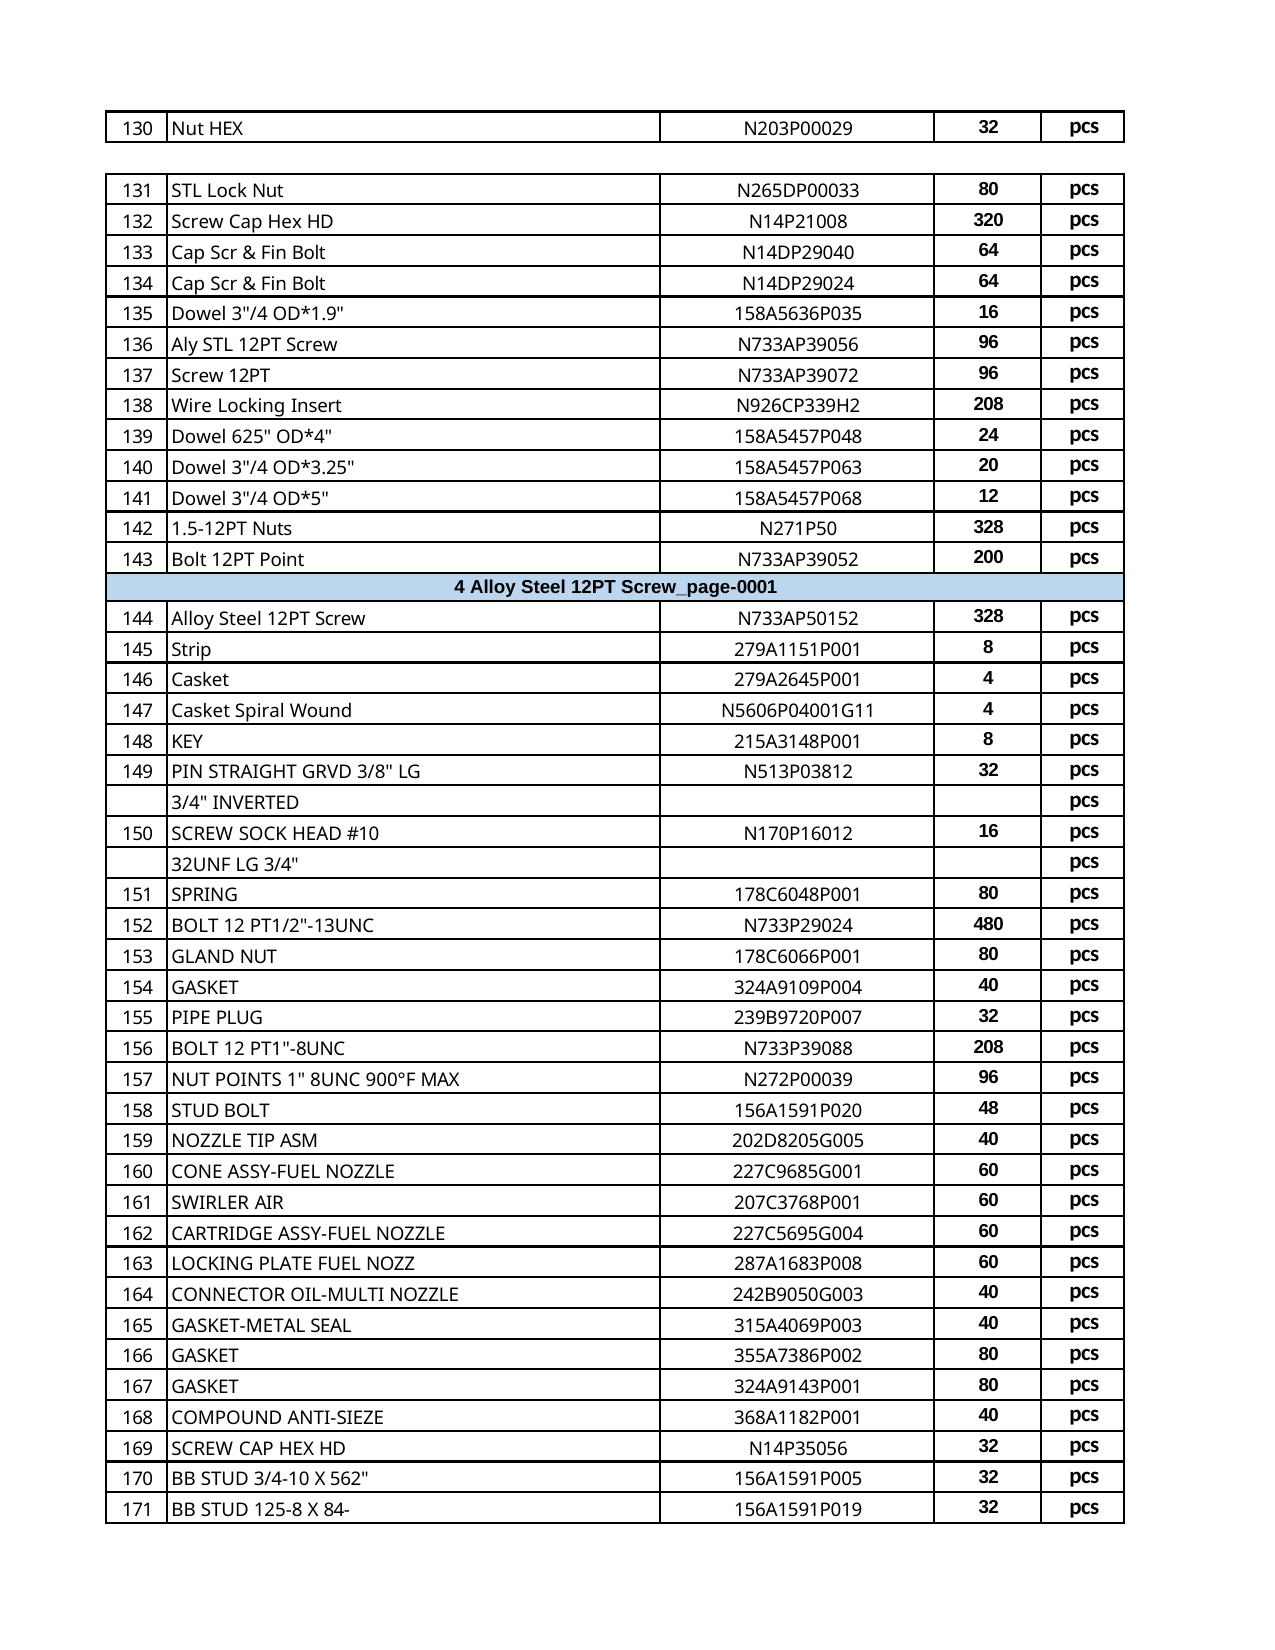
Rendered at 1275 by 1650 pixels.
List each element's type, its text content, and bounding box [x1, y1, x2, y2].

table_cell N14DP29024 [661, 267, 933, 295]
table_cell 315A4069P003 [661, 1309, 933, 1337]
table_cell pcs [1042, 482, 1123, 510]
table_cell 24 [935, 420, 1040, 449]
table_cell 153 [107, 940, 166, 969]
table_cell CARTRIDGE ASSY-FUEL NOZZLE [168, 1217, 659, 1245]
table_cell 324A9143P001 [661, 1370, 933, 1399]
table_cell Alloy Steel 12PT Screw [168, 602, 659, 631]
table_cell 158A5457P068 [661, 482, 933, 510]
table_cell 242B9050G003 [661, 1278, 933, 1307]
table_cell N733AP50152 [661, 602, 933, 631]
table_cell 166 [107, 1340, 166, 1368]
table_cell 137 [107, 359, 166, 387]
table_cell 328 [935, 513, 1040, 541]
table_cell 40 [935, 1309, 1040, 1337]
table_cell 144 [107, 602, 166, 631]
table_cell 12 [935, 482, 1040, 510]
table_cell 480 [935, 909, 1040, 938]
table_cell [935, 786, 1040, 815]
table_cell 40 [935, 1401, 1040, 1430]
table_cell 40 [935, 971, 1040, 999]
table_cell Wire Locking Insert [168, 390, 659, 418]
table_cell Cap Scr & Fin Bolt [168, 267, 659, 295]
table_cell BOLT 12 PT1/2"-13UNC [168, 909, 659, 938]
table_cell COMPOUND ANTI-SIEZE [168, 1401, 659, 1430]
table_cell 200 [935, 543, 1040, 572]
table_cell 154 [107, 971, 166, 999]
table_cell 202D8205G005 [661, 1125, 933, 1153]
table_cell N733P29024 [661, 909, 933, 938]
table_cell [935, 848, 1040, 877]
table_cell N733AP39072 [661, 359, 933, 387]
table_cell 368A1182P001 [661, 1401, 933, 1430]
table_cell 1.5-12PT Nuts [168, 513, 659, 541]
table_cell 16 [935, 298, 1040, 326]
table_cell LOCKING PLATE FUEL NOZZ [168, 1248, 659, 1276]
table_cell 149 [107, 756, 166, 784]
table_cell 227C9685G001 [661, 1155, 933, 1184]
table_cell N513P03812 [661, 756, 933, 784]
table_cell pcs [1042, 817, 1123, 846]
table_cell pcs [1042, 1002, 1123, 1030]
table_cell 239B9720P007 [661, 1002, 933, 1030]
table_cell N733AP39056 [661, 328, 933, 357]
table_cell SWIRLER AIR [168, 1186, 659, 1214]
table_cell 138 [107, 390, 166, 418]
table_cell 3/4" INVERTED [168, 786, 659, 815]
table_cell GASKET [168, 1370, 659, 1399]
table_cell pcs [1042, 1186, 1123, 1214]
table_cell pcs [1042, 694, 1123, 723]
table_cell 324A9109P004 [661, 971, 933, 999]
table_cell pcs [1042, 940, 1123, 969]
table_cell Dowel 3"/4 OD*5" [168, 482, 659, 510]
table_cell pcs [1042, 390, 1123, 418]
table_cell pcs [1042, 1155, 1123, 1184]
table_cell Dowel 3"/4 OD*3.25" [168, 451, 659, 480]
table_cell pcs [1042, 1278, 1123, 1307]
table_cell pcs [1042, 267, 1123, 295]
table_cell N733AP39052 [661, 543, 933, 572]
table_cell SCREW SOCK HEAD #10 [168, 817, 659, 846]
table_cell N271P50 [661, 513, 933, 541]
table_cell pcs [1042, 1032, 1123, 1061]
table_cell 215A3148P001 [661, 725, 933, 754]
table_cell pcs [1042, 1094, 1123, 1122]
table_cell 164 [107, 1278, 166, 1307]
table_cell Casket [168, 664, 659, 692]
table_cell 147 [107, 694, 166, 723]
table_cell 32 [935, 1002, 1040, 1030]
table_cell pcs [1042, 420, 1123, 449]
table_cell 171 [107, 1493, 166, 1522]
table_cell pcs [1042, 543, 1123, 572]
table_cell 287A1683P008 [661, 1248, 933, 1276]
table_cell 207C3768P001 [661, 1186, 933, 1214]
table_cell 355A7386P002 [661, 1340, 933, 1368]
table_cell 32 [935, 756, 1040, 784]
table_cell BB STUD 3/4-10 X 562" [168, 1463, 659, 1491]
table_cell 320 [935, 205, 1040, 234]
table_cell pcs [1042, 1401, 1123, 1430]
table_cell 167 [107, 1370, 166, 1399]
table_cell 96 [935, 1063, 1040, 1092]
table_cell pcs [1042, 602, 1123, 631]
table_cell GLAND NUT [168, 940, 659, 969]
table_cell STUD BOLT [168, 1094, 659, 1122]
table_cell 148 [107, 725, 166, 754]
table_cell N5606P04001G11 [661, 694, 933, 723]
table_cell pcs [1042, 1217, 1123, 1245]
table_cell [107, 848, 166, 877]
table_cell 208 [935, 1032, 1040, 1061]
table_cell 4 [935, 664, 1040, 692]
table_cell 328 [935, 602, 1040, 631]
table_cell 60 [935, 1217, 1040, 1245]
table_cell 165 [107, 1309, 166, 1337]
table_cell 80 [935, 940, 1040, 969]
table_cell pcs [1042, 359, 1123, 387]
table_cell SCREW CAP HEX HD [168, 1432, 659, 1460]
table_cell 64 [935, 236, 1040, 264]
table_cell Strip [168, 633, 659, 661]
table_cell 40 [935, 1125, 1040, 1153]
table_cell 32 [935, 113, 1040, 141]
table_cell 32 [935, 1432, 1040, 1460]
table_cell 279A1151P001 [661, 633, 933, 661]
table_cell 32 [935, 1493, 1040, 1522]
table_cell BB STUD 125-8 X 84- [168, 1493, 659, 1522]
table_cell 64 [935, 267, 1040, 295]
table_cell pcs [1042, 1248, 1123, 1276]
table_cell 152 [107, 909, 166, 938]
table_cell 208 [935, 390, 1040, 418]
table_cell [661, 848, 933, 877]
table_cell pcs [1042, 633, 1123, 661]
table_cell CONE ASSY-FUEL NOZZLE [168, 1155, 659, 1184]
table_cell 80 [935, 1370, 1040, 1399]
table_cell 162 [107, 1217, 166, 1245]
table_cell 140 [107, 451, 166, 480]
table_cell 151 [107, 879, 166, 907]
table_cell GASKET-METAL SEAL [168, 1309, 659, 1337]
table_cell 161 [107, 1186, 166, 1214]
table_cell GASKET [168, 1340, 659, 1368]
table_cell NOZZLE TIP ASM [168, 1125, 659, 1153]
table_cell N272P00039 [661, 1063, 933, 1092]
table_header N265DP00033 [661, 175, 933, 203]
table_cell 178C6066P001 [661, 940, 933, 969]
table_cell 96 [935, 328, 1040, 357]
table_cell 80 [935, 879, 1040, 907]
table_cell 60 [935, 1155, 1040, 1184]
table_cell 146 [107, 664, 166, 692]
table_cell pcs [1042, 513, 1123, 541]
table_cell 60 [935, 1186, 1040, 1214]
table_cell 178C6048P001 [661, 879, 933, 907]
table_cell PIN STRAIGHT GRVD 3/8" LG [168, 756, 659, 784]
table_cell 133 [107, 236, 166, 264]
table_cell 141 [107, 482, 166, 510]
table_cell Dowel 3"/4 OD*1.9" [168, 298, 659, 326]
table_cell 134 [107, 267, 166, 295]
table_cell 163 [107, 1248, 166, 1276]
table_cell 158A5636P035 [661, 298, 933, 326]
table_cell 130 [107, 113, 166, 141]
table_cell pcs [1042, 451, 1123, 480]
table_cell 40 [935, 1278, 1040, 1307]
table_cell N14P35056 [661, 1432, 933, 1460]
table_cell Bolt 12PT Point [168, 543, 659, 572]
table_cell 8 [935, 633, 1040, 661]
table_cell pcs [1042, 1309, 1123, 1337]
table_cell Nut HEX [168, 113, 659, 141]
table_cell 158A5457P048 [661, 420, 933, 449]
table_cell Aly STL 12PT Screw [168, 328, 659, 357]
table_header 80 [935, 175, 1040, 203]
table_cell pcs [1042, 848, 1123, 877]
table_cell 170 [107, 1463, 166, 1491]
table_cell SPRING [168, 879, 659, 907]
table_cell CONNECTOR OIL-MULTI NOZZLE [168, 1278, 659, 1307]
table_cell 279A2645P001 [661, 664, 933, 692]
table_cell 4 Alloy Steel 12PT Screw_page-0001 [107, 574, 1123, 600]
table_cell Screw Cap Hex HD [168, 205, 659, 234]
table_cell PIPE PLUG [168, 1002, 659, 1030]
table_cell N14DP29040 [661, 236, 933, 264]
table_cell N203P00029 [661, 113, 933, 141]
table_cell 135 [107, 298, 166, 326]
table_cell Screw 12PT [168, 359, 659, 387]
table_cell pcs [1042, 298, 1123, 326]
table_cell 169 [107, 1432, 166, 1460]
table_cell 32 [935, 1463, 1040, 1491]
table_cell 168 [107, 1401, 166, 1430]
table_cell pcs [1042, 879, 1123, 907]
table_cell 145 [107, 633, 166, 661]
table_cell N170P16012 [661, 817, 933, 846]
table_cell GASKET [168, 971, 659, 999]
table_cell Dowel 625" OD*4" [168, 420, 659, 449]
table_cell 48 [935, 1094, 1040, 1122]
table_cell 20 [935, 451, 1040, 480]
table_cell pcs [1042, 113, 1123, 141]
table_cell 160 [107, 1155, 166, 1184]
table_cell 4 [935, 694, 1040, 723]
table_cell 156A1591P019 [661, 1493, 933, 1522]
table_cell 80 [935, 1340, 1040, 1368]
table_cell 158A5457P063 [661, 451, 933, 480]
table_cell 136 [107, 328, 166, 357]
table_cell 60 [935, 1248, 1040, 1276]
table_cell 32UNF LG 3/4" [168, 848, 659, 877]
table_cell KEY [168, 725, 659, 754]
table_header STL Lock Nut [168, 175, 659, 203]
table_cell 96 [935, 359, 1040, 387]
table_cell pcs [1042, 909, 1123, 938]
table_cell pcs [1042, 328, 1123, 357]
table_cell 142 [107, 513, 166, 541]
table_cell pcs [1042, 1063, 1123, 1092]
table_cell pcs [1042, 664, 1123, 692]
table_cell pcs [1042, 1432, 1123, 1460]
table_cell pcs [1042, 205, 1123, 234]
table_cell pcs [1042, 1340, 1123, 1368]
table_cell Cap Scr & Fin Bolt [168, 236, 659, 264]
table_cell 139 [107, 420, 166, 449]
table_cell 227C5695G004 [661, 1217, 933, 1245]
table_cell 157 [107, 1063, 166, 1092]
table_cell 159 [107, 1125, 166, 1153]
table_cell 143 [107, 543, 166, 572]
table_cell pcs [1042, 725, 1123, 754]
table_cell 156A1591P020 [661, 1094, 933, 1122]
table_cell pcs [1042, 1463, 1123, 1491]
table_cell pcs [1042, 1125, 1123, 1153]
table_cell 16 [935, 817, 1040, 846]
table_cell [661, 786, 933, 815]
table_cell 150 [107, 817, 166, 846]
table_cell pcs [1042, 1493, 1123, 1522]
table_cell 155 [107, 1002, 166, 1030]
table_cell pcs [1042, 1370, 1123, 1399]
table_cell BOLT 12 PT1"-8UNC [168, 1032, 659, 1061]
table_cell [107, 786, 166, 815]
table_cell 156 [107, 1032, 166, 1061]
table_cell pcs [1042, 786, 1123, 815]
table_cell Casket Spiral Wound [168, 694, 659, 723]
table_cell N733P39088 [661, 1032, 933, 1061]
table_header 131 [107, 175, 166, 203]
table_cell N926CP339H2 [661, 390, 933, 418]
table_cell 156A1591P005 [661, 1463, 933, 1491]
table_cell pcs [1042, 236, 1123, 264]
table_cell 132 [107, 205, 166, 234]
table_cell pcs [1042, 756, 1123, 784]
table_cell NUT POINTS 1" 8UNC 900°F MAX [168, 1063, 659, 1092]
table_cell 8 [935, 725, 1040, 754]
table_cell 158 [107, 1094, 166, 1122]
table_cell N14P21008 [661, 205, 933, 234]
table_header pcs [1042, 175, 1123, 203]
table_cell pcs [1042, 971, 1123, 999]
